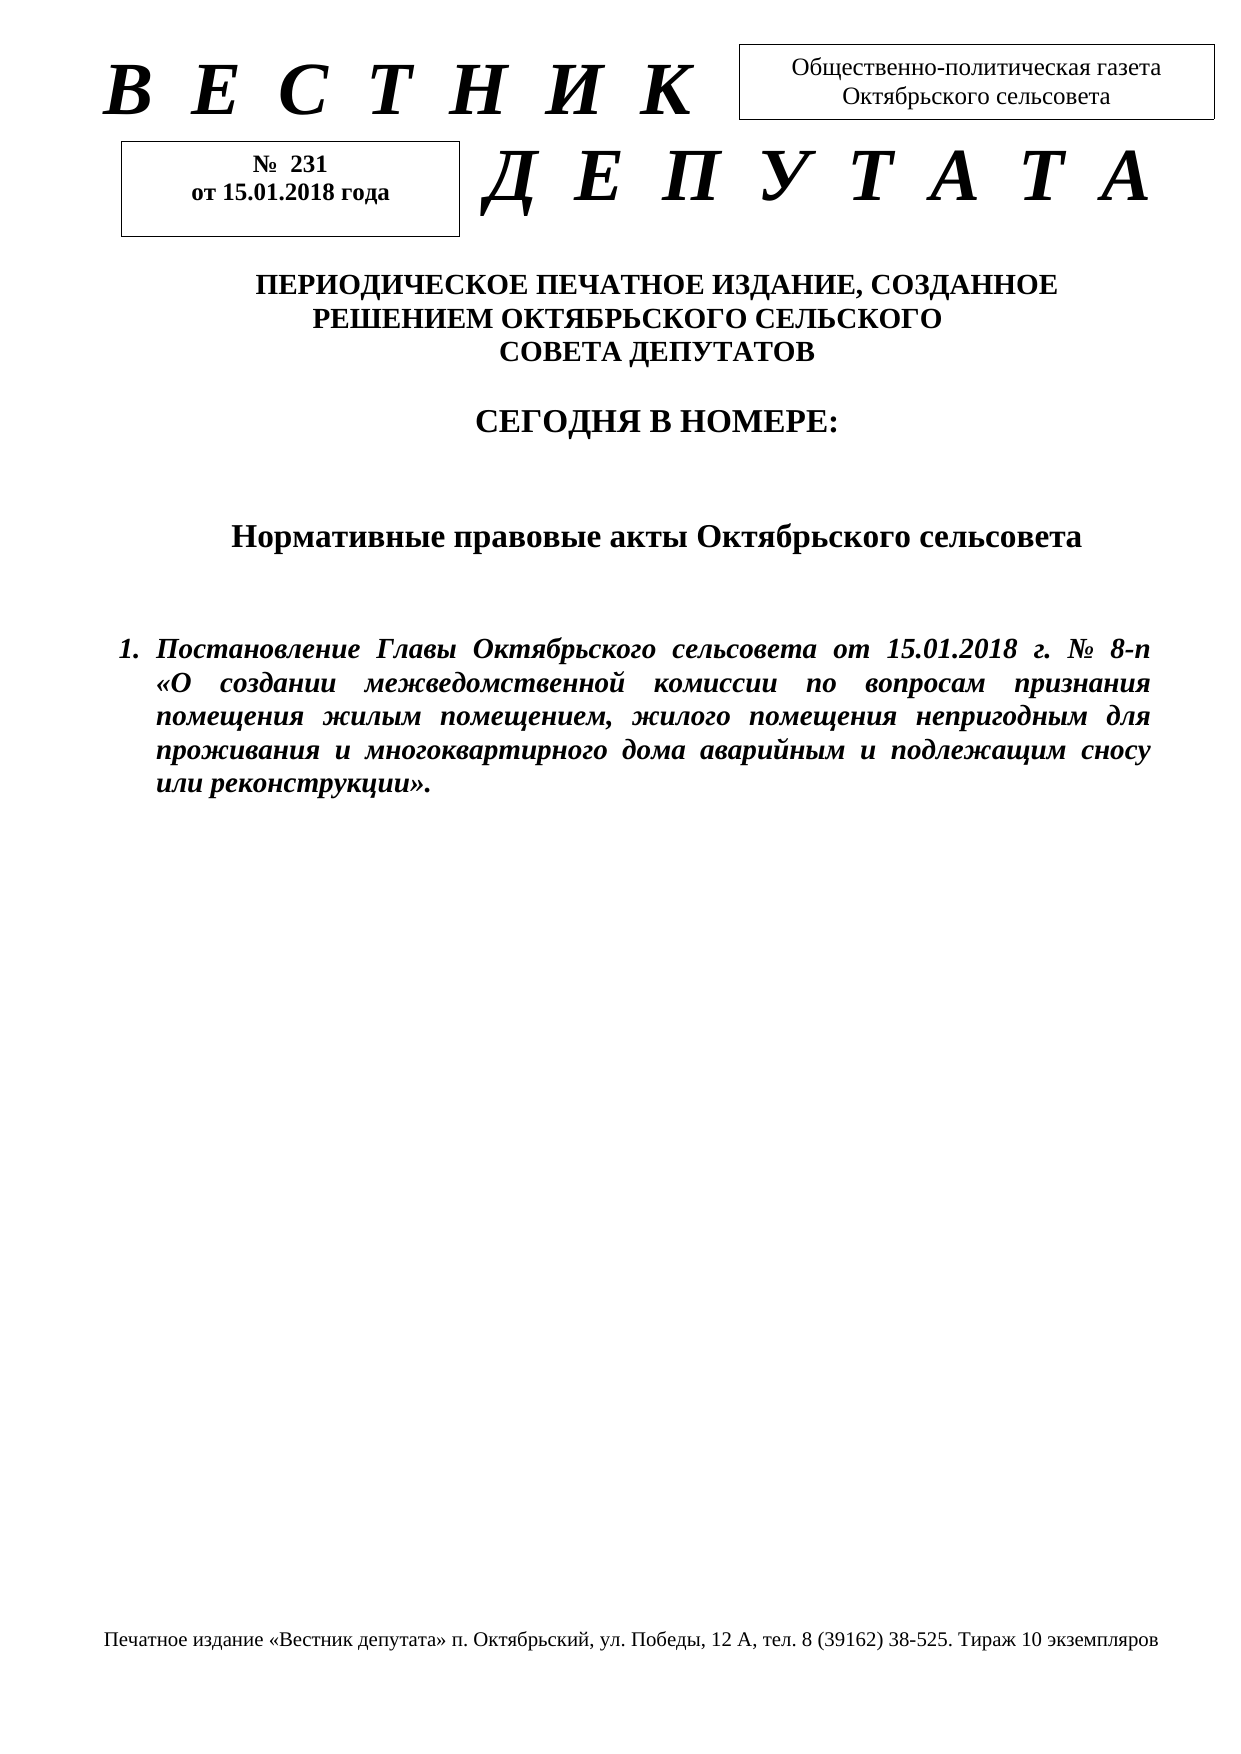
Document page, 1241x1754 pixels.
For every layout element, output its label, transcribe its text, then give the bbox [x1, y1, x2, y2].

list Постановление Главы Октябрьского сельсовета от 15.01.2018 г. № 8-п «О создании межведомственной комиссии по вопросам признания помещения жилым помещением, жилого помещения непригодным для проживания и многоквартирного дома аварийным и подлежащим сносу или реконструкции». [118, 631, 1152, 799]
text СОВЕТА ДЕПУТАТОВ [103, 334, 1152, 368]
text Нормативные правовые акты Октябрьского сельсовета [103, 516, 1152, 555]
text Д Е П У Т А Т А [103, 131, 1152, 217]
text СЕГОДНЯ В НОМЕРЕ: [103, 401, 1152, 440]
text В Е С Т Н И К [103, 44, 1152, 131]
text ПЕРИОДИЧЕСКОЕ ПЕЧАТНОЕ ИЗДАНИЕ, СОЗДАННОЕ РЕШЕНИЕМ ОКТЯБРЬСКОГО СЕЛЬСКОГО [103, 267, 1152, 334]
